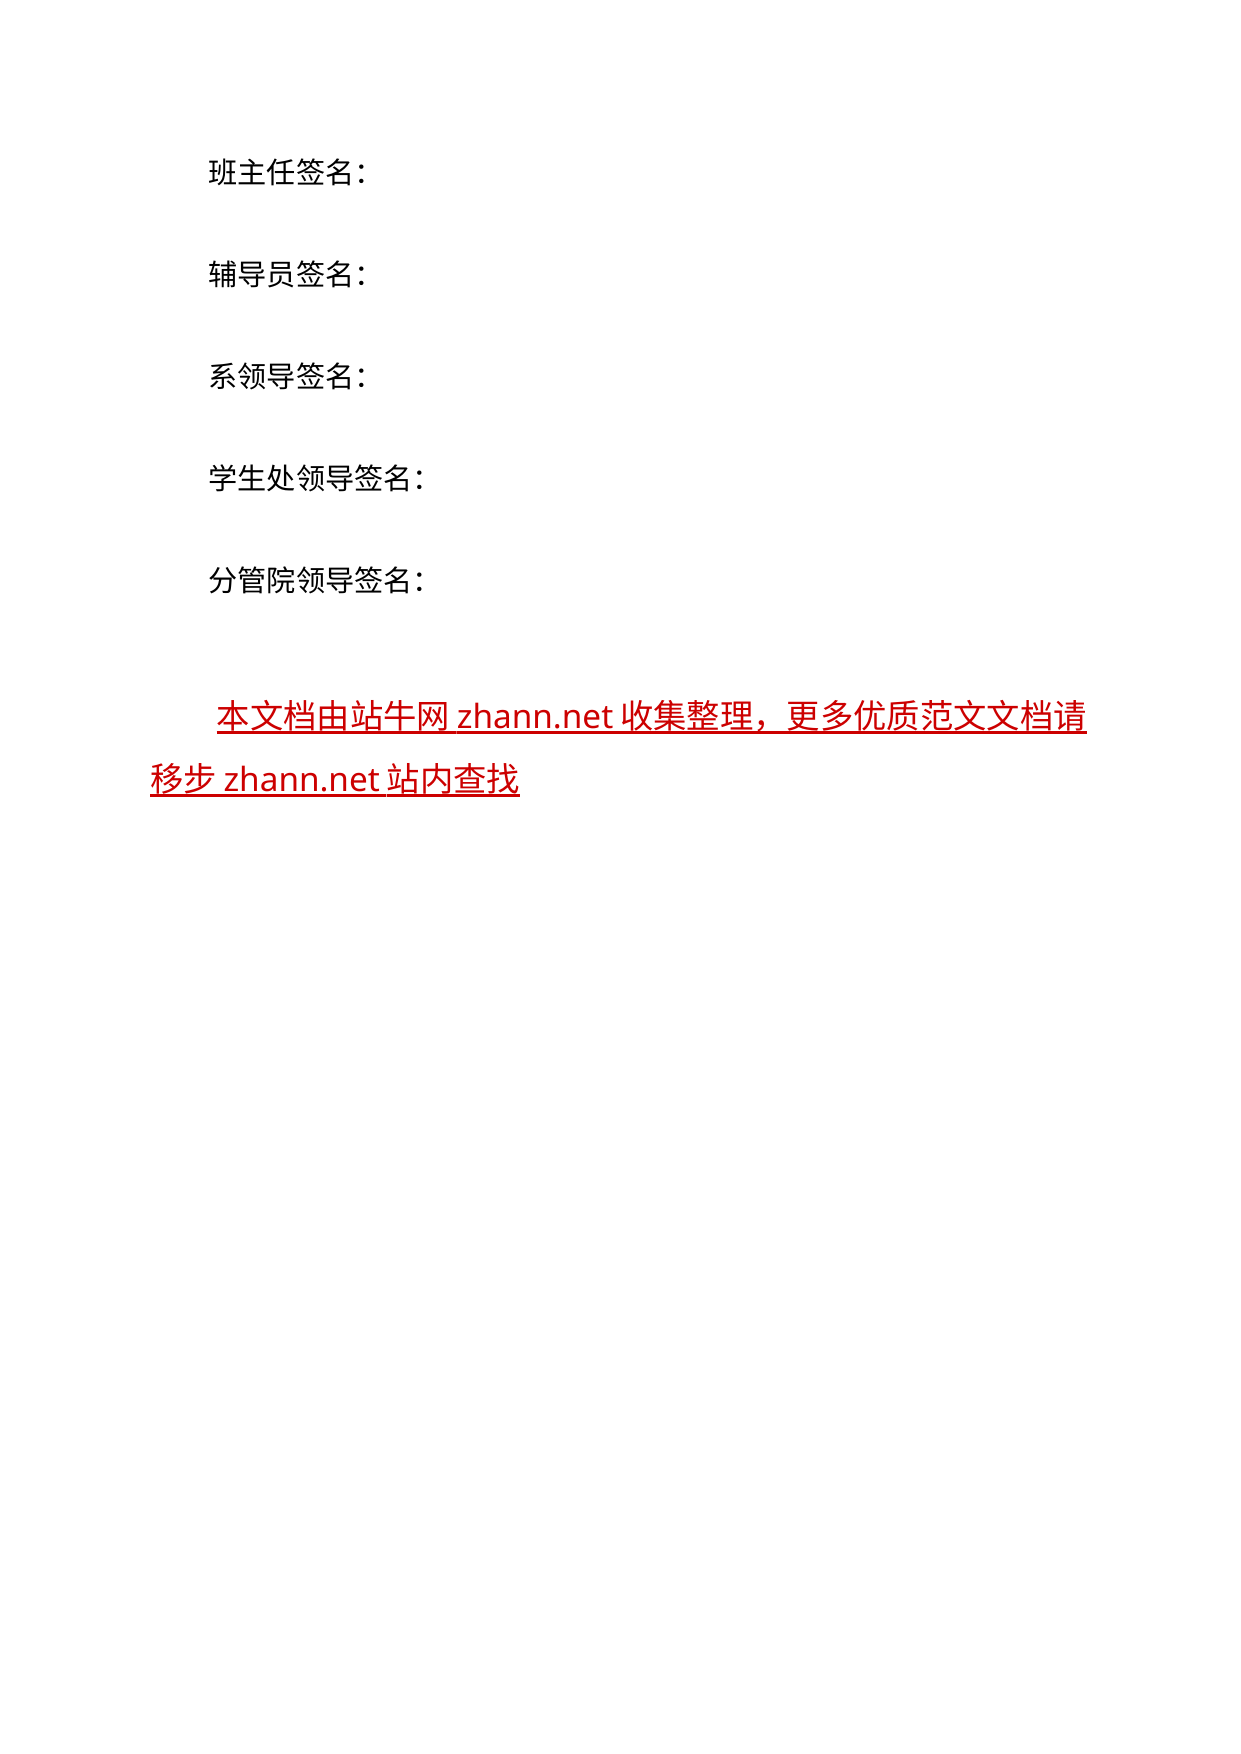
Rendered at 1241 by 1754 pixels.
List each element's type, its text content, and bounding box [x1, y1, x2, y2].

text 班主任签名： [150, 150, 1090, 192]
text 分管院领导签名： [150, 557, 1090, 599]
text 学生处领导签名： [150, 455, 1090, 498]
text 辅导员签名： [150, 252, 1090, 294]
text 本文档由站牛网zhann.net收集整理，更多优质范文文档请移步zhann.net站内查找 [150, 690, 1090, 801]
text 系领导签名： [150, 353, 1090, 396]
